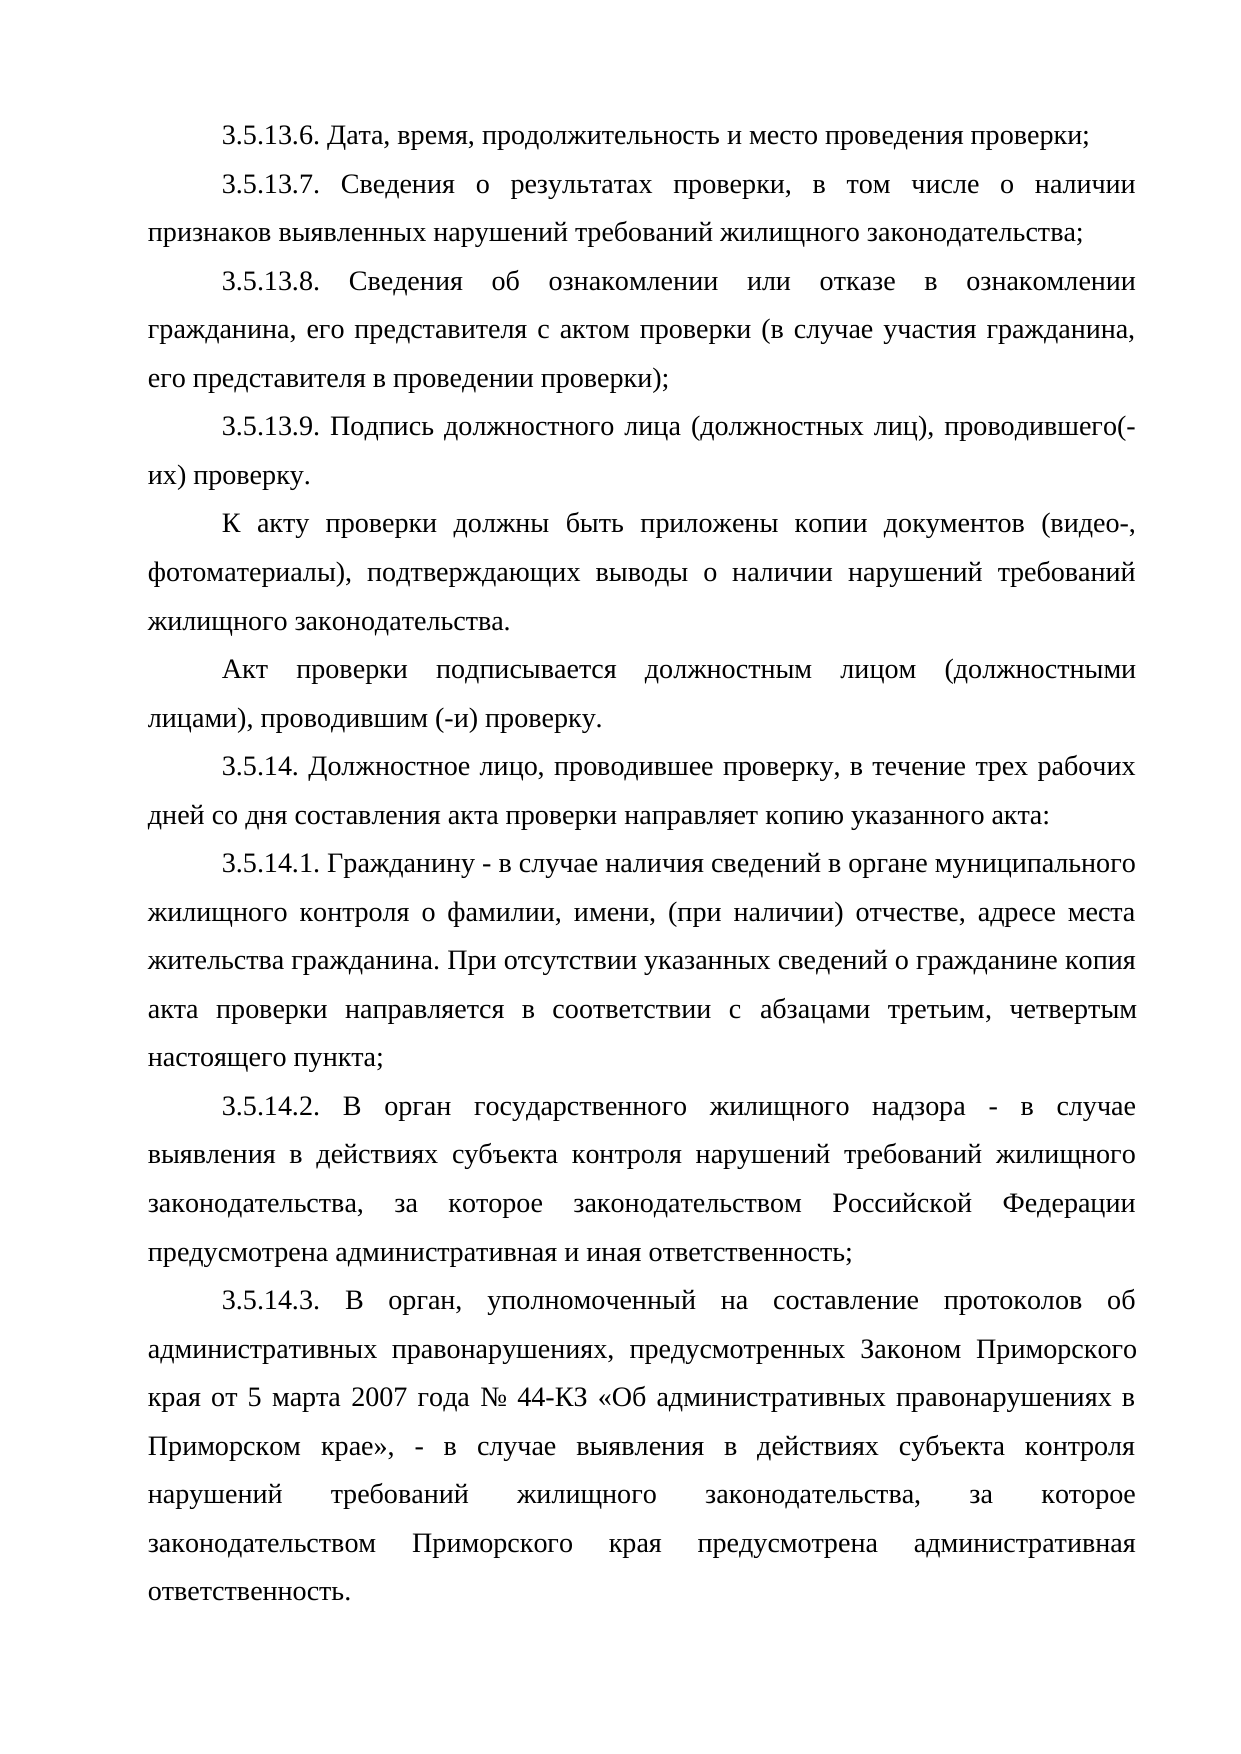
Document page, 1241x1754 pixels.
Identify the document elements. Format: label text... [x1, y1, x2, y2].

text 3.5.13.8. Сведения об ознакомлении или отказе в ознакомлении гражданина, его представителя с актом проверки (в случае участия гражданина, его представителя в проведении проверки); [148, 264, 1137, 393]
text 3.5.14.3. В орган, уполномоченный на составление протоколов об административных правонарушениях, предусмотренных Законом Приморского края от 5 марта 2007 года № 44-КЗ «Об административных правонарушениях в Приморском крае», - в случае выявления в действиях субъекта контроля нарушений требований жилищного законодательства, за которое законодательством Приморского края предусмотрена административная ответственность. [148, 1283, 1137, 1607]
text 3.5.13.7. Сведения о результатах проверки, в том числе о наличии признаков выявленных нарушений требований жилищного законодательства; [148, 167, 1137, 248]
text 3.5.14.2. В орган государственного жилищного надзора - в случае выявления в действиях субъекта контроля нарушений требований жилищного законодательства, за которое законодательством Российской Федерации предусмотрена административная и иная ответственность; [148, 1089, 1137, 1267]
text 3.5.13.9. Подпись должностного лица (должностных лиц), проводившего(-их) проверку. [148, 409, 1137, 490]
text Акт проверки подписывается должностным лицом (должностными лицами), проводившим (-и) проверку. [148, 652, 1137, 733]
text К акту проверки должны быть приложены копии документов (видео-, фотоматериалы), подтверждающих выводы о наличии нарушений требований жилищного законодательства. [148, 506, 1137, 636]
text 3.5.14. Должностное лицо, проводившее проверку, в течение трех рабочих дней со дня составления акта проверки направляет копию указанного акта: [148, 749, 1137, 830]
text 3.5.13.6. Дата, время, продолжительность и место проведения проверки; [148, 118, 1137, 151]
text 3.5.14.1. Гражданину - в случае наличия сведений в органе муниципального жилищного контроля о фамилии, имени, (при наличии) отчестве, адресе места жительства гражданина. При отсутствии указанных сведений о гражданине копия акта проверки направляется в соответствии с абзацами третьим, четвертым настоящего пункта; [148, 846, 1137, 1073]
